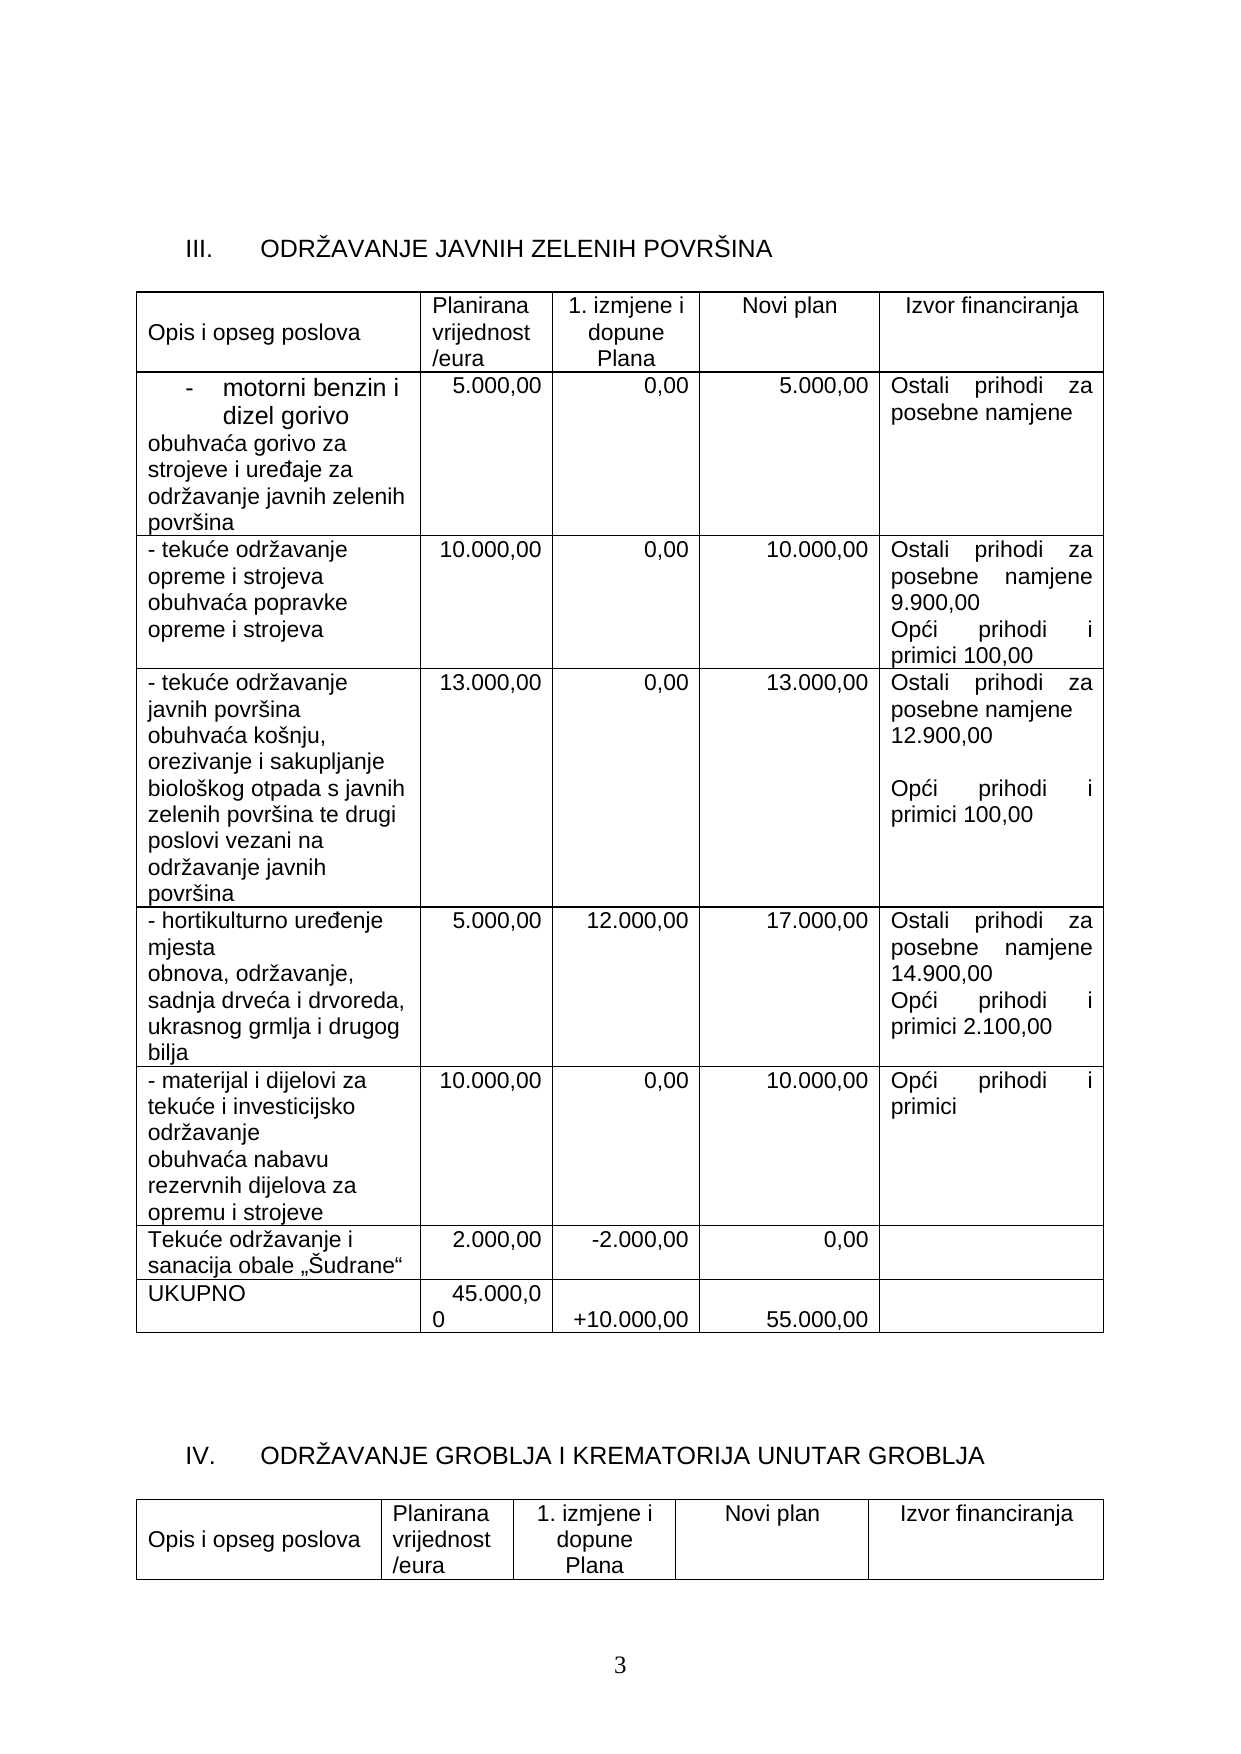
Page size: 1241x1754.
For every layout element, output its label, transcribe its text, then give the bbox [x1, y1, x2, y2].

table_header 1. izmjene i dopune Plana [514, 1500, 675, 1579]
table_cell 0,00 [553, 669, 699, 906]
table_header Novi plan [676, 1500, 868, 1579]
table_cell 5.000,00 [421, 908, 552, 1066]
table_cell 10.000,00 [700, 536, 879, 668]
table_cell 13.000,00 [421, 669, 552, 906]
table_cell [880, 1226, 1103, 1278]
table_header Opis i opseg poslova [137, 293, 420, 371]
table_header Planirana vrijednost /eura [421, 293, 552, 371]
table_header Izvor financiranja [880, 293, 1103, 371]
table_cell - hortikulturno uređenje mjesta obnova, održavanje, sadnja drveća i drvoreda, ukrasnog grmlja i drugog bilja [137, 908, 420, 1066]
table_cell Ostali prihodi za posebne namjene 12.900,00 Opći prihodi i primici 100,00 [880, 669, 1103, 906]
list ODRŽAVANJE GROBLJA I KREMATORIJA UNUTAR GROBLJA [185, 1441, 1093, 1470]
table_cell 10.000,00 [700, 1067, 879, 1225]
table_cell [880, 1280, 1103, 1332]
table_cell 5.000,00 [421, 373, 552, 535]
table_cell 55.000,00 [700, 1280, 879, 1332]
table_cell 2.000,00 [421, 1226, 552, 1278]
table_header Novi plan [700, 293, 879, 371]
table_header Opis i opseg poslova [137, 1500, 381, 1579]
table_cell 0,00 [553, 373, 699, 535]
table_cell Ostali prihodi za posebne namjene [880, 373, 1103, 535]
table_cell - tekuće održavanje opreme i strojeva obuhvaća popravke opreme i strojeva [137, 536, 420, 668]
table_cell 12.000,00 [553, 908, 699, 1066]
table_cell 10.000,00 [421, 536, 552, 668]
table_cell - tekuće održavanje javnih površina obuhvaća košnju, orezivanje i sakupljanje biološkog otpada s javnih zelenih površina te drugi poslovi vezani na održavanje javnih površina [137, 669, 420, 906]
table_cell motorni benzin i dizel gorivo obuhvaća gorivo za strojeve i uređaje za održavanje javnih zelenih površina [137, 373, 420, 535]
table_cell 17.000,00 [700, 908, 879, 1066]
table_header 1. izmjene i dopune Plana [553, 293, 699, 371]
table_cell Ostali prihodi za posebne namjene 14.900,00 Opći prihodi i primici 2.100,00 [880, 908, 1103, 1066]
table_cell 13.000,00 [700, 669, 879, 906]
table_cell UKUPNO [137, 1280, 420, 1332]
table_cell Ostali prihodi za posebne namjene 9.900,00 Opći prihodi i primici 100,00 [880, 536, 1103, 668]
table_cell 0,00 [700, 1226, 879, 1278]
table_cell 45.000,00 [421, 1280, 552, 1332]
table_cell 10.000,00 [421, 1067, 552, 1225]
table_cell +10.000,00 [553, 1280, 699, 1332]
table_cell 0,00 [553, 536, 699, 668]
table_cell -2.000,00 [553, 1226, 699, 1278]
table_cell - materijal i dijelovi za tekuće i investicijsko održavanje obuhvaća nabavu rezervnih dijelova za opremu i strojeve [137, 1067, 420, 1225]
list ODRŽAVANJE JAVNIH ZELENIH POVRŠINA [185, 234, 1093, 263]
table_cell Tekuće održavanje i sanacija obale „Šudrane“ [137, 1226, 420, 1278]
table_cell 5.000,00 [700, 373, 879, 535]
table_cell 0,00 [553, 1067, 699, 1225]
table_cell Opći prihodi i primici [880, 1067, 1103, 1225]
table_header Izvor financiranja [869, 1500, 1103, 1579]
table_header Planirana vrijednost /eura [382, 1500, 513, 1579]
